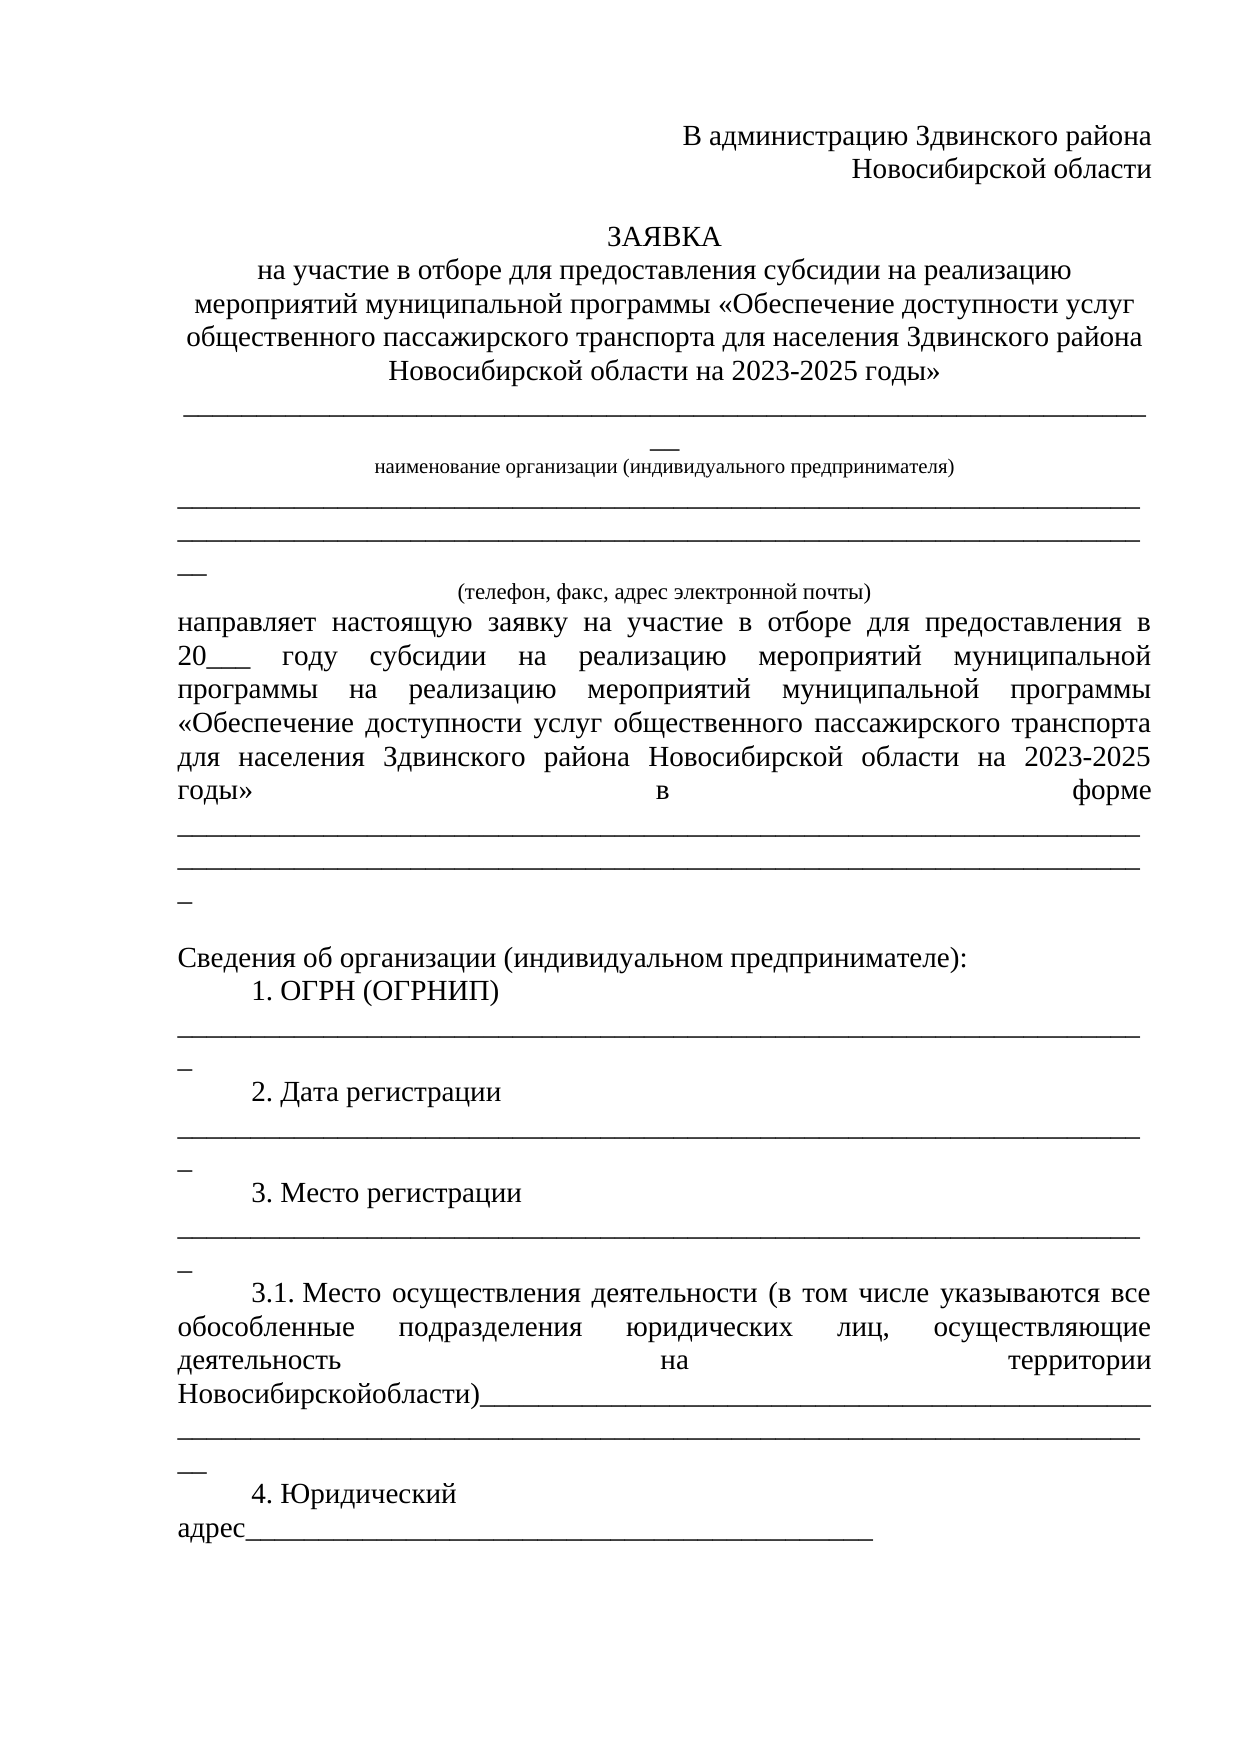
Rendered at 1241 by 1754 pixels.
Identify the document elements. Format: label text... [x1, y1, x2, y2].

text ЗАЯВКА [177, 219, 1152, 252]
text 1. ОГРН (ОГРНИП) ___________________________________________________________________ [177, 973, 1152, 1074]
text направляет настоящую заявку на участие в отборе для предоставления в 20___ году субсидии на реализацию мероприятий муниципальной программы на реализацию мероприятий муниципальной программы «Обеспечение доступности услуг общественного пассажирского транспорта для населения Здвинского района Новосибирской области на 2023-2025 годы» в форме __________________________________________________________________ [177, 604, 1152, 839]
text Сведения об организации (индивидуальном предпринимателе): [177, 940, 1152, 973]
text 3.1. Место осуществления деятельности (в том числе указываются все обособленные подразделения юридических лиц, осуществляющие деятельность на территории Новосибирскойобласти)__________________________________________________________________________________________________________________ [177, 1275, 1152, 1477]
text ___________________________________________________________________ [177, 839, 1152, 906]
text ______________________________________________________________________________________________________________________________________ [177, 478, 1152, 578]
text 4. Юридический адрес___________________________________________ [177, 1477, 1152, 1544]
text В администрацию Здвинского района [177, 118, 1152, 152]
text 2. Дата регистрации ___________________________________________________________________ [177, 1074, 1152, 1175]
text Новосибирской области [177, 152, 1152, 185]
text (телефон, факс, адрес электронной почты) [177, 578, 1152, 604]
text наименование организации (индивидуального предпринимателя) [177, 453, 1152, 478]
text на участие в отборе для предоставления субсидии на реализацию мероприятий муниципальной программы «Обеспечение доступности услуг общественного пассажирского транспорта для населения Здвинского района Новосибирской области на 2023-2025 годы» ____________________________________________________________________ [177, 252, 1152, 453]
text 3. Место регистрации ___________________________________________________________________ [177, 1175, 1152, 1275]
